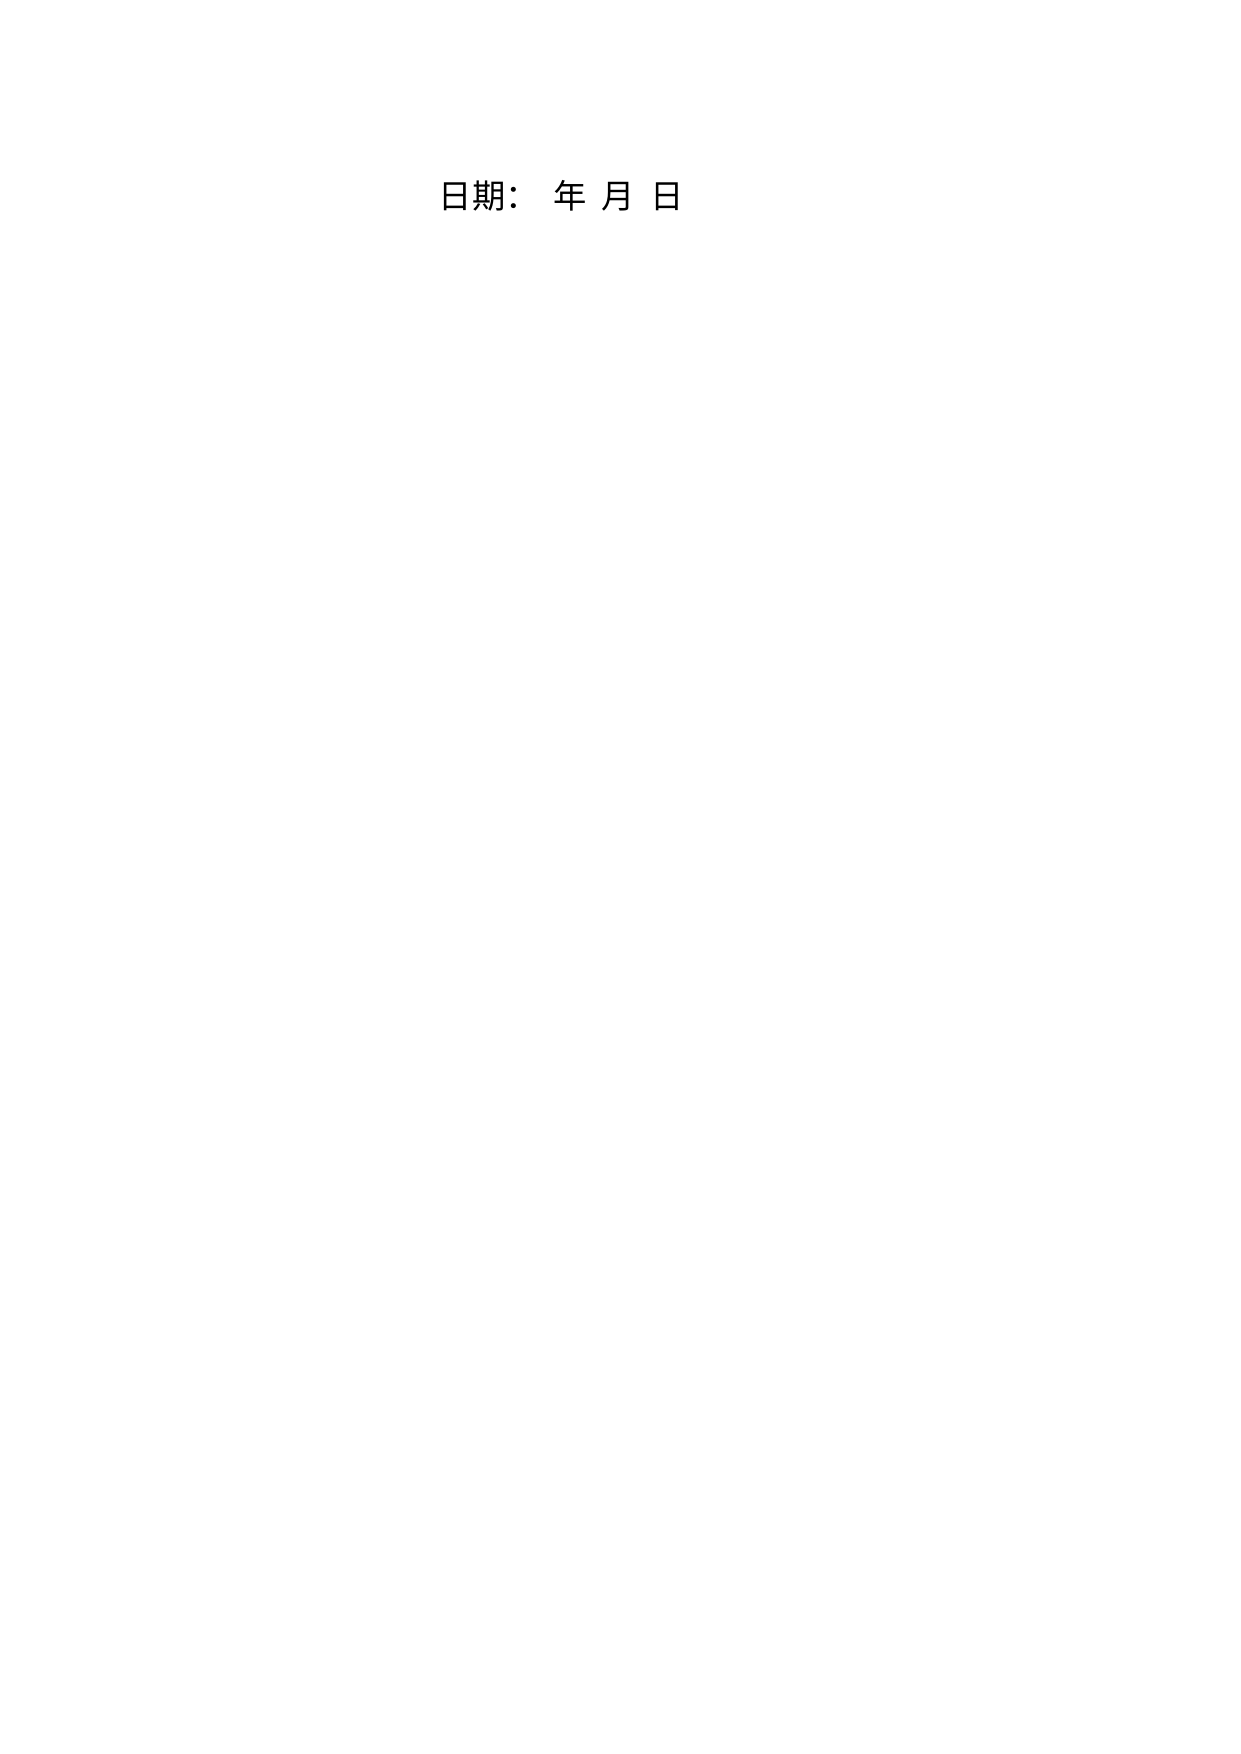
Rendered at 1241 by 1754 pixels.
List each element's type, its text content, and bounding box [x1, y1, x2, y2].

text 日期： 年 月 日 [187, 162, 1053, 227]
